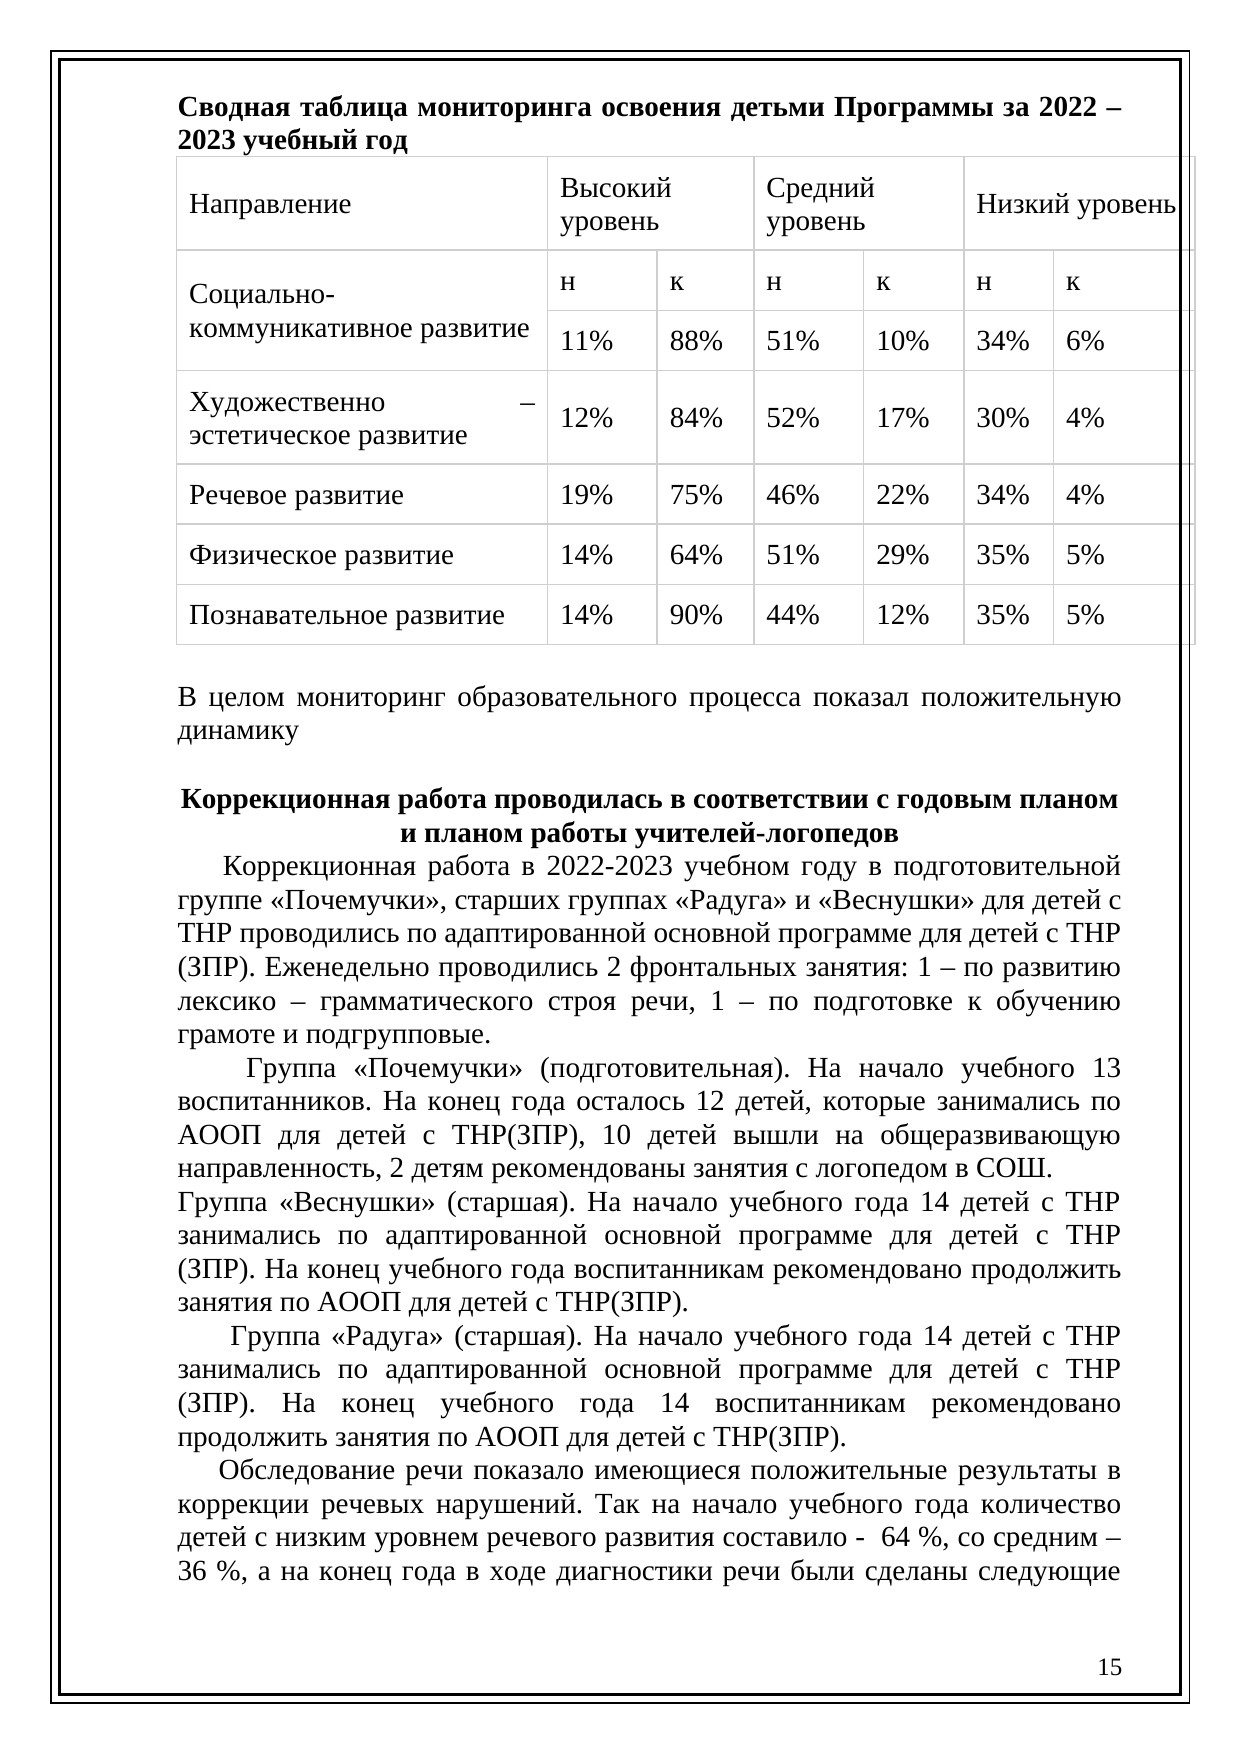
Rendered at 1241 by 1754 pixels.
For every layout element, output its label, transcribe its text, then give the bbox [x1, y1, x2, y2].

text Сводная таблица мониторинга освоения детьми Программы за 2022 – 2023 учебный год [177, 89, 1122, 156]
text Группа «Веснушки» (старшая). На начало учебного года 14 детей с ТНР занимались по адаптированной основной программе для детей с ТНР (ЗПР). На конец учебного года воспитанникам рекомендовано продолжить занятия по АООП для детей с ТНР(ЗПР). [177, 1184, 1122, 1318]
table_cell 6% [1054, 311, 1179, 369]
table_cell 64% [658, 525, 753, 583]
table_cell 44% [755, 585, 863, 643]
text Группа «Радуга» (старшая). На начало учебного года 14 детей с ТНР занимались по адаптированной основной программе для детей с ТНР (ЗПР). На конец учебного года 14 воспитанникам рекомендовано продолжить занятия по АООП для детей с ТНР(ЗПР). [177, 1318, 1122, 1452]
table_cell 35% [965, 585, 1053, 643]
text Коррекционная работа проводилась в соответствии с годовым планом и планом работы учителей-логопедов [177, 781, 1122, 848]
table_cell 51% [755, 311, 863, 369]
table_cell 88% [658, 311, 753, 369]
table_cell 30% [965, 371, 1053, 463]
table_cell 10% [864, 311, 963, 369]
table_cell 51% [755, 525, 863, 583]
table_cell к [658, 251, 753, 309]
table_cell 12% [864, 585, 963, 643]
table_cell 14% [548, 585, 656, 643]
table_cell н [548, 251, 656, 309]
table_header Средний уровень [755, 157, 963, 249]
table_cell к [1054, 251, 1179, 309]
table_cell 4% [1054, 371, 1179, 463]
table_cell 90% [658, 585, 753, 643]
table_cell Социально- коммуникативное развитие [177, 251, 547, 369]
table_cell 75% [658, 465, 753, 523]
table_cell 35% [965, 525, 1053, 583]
text В целом мониторинг образовательного процесса показал положительную динамику [177, 679, 1122, 746]
table_cell н [755, 251, 863, 309]
table_cell Познавательное развитие [177, 585, 547, 643]
table_cell 14% [548, 525, 656, 583]
table_cell Физическое развитие [177, 525, 547, 583]
table_cell 19% [548, 465, 656, 523]
table_cell 5% [1054, 585, 1179, 643]
table_cell 4% [1054, 465, 1179, 523]
table_cell 11% [548, 311, 656, 369]
table_header Высокий уровень [548, 157, 753, 249]
table_cell Речевое развитие [177, 465, 547, 523]
table_header Низкий уровень [965, 157, 1179, 249]
text Группа «Почемучки» (подготовительная). На начало учебного 13 воспитанников. На конец года осталось 12 детей, которые занимались по АООП для детей с ТНР(ЗПР), 10 детей вышли на общеразвивающую направленность, 2 детям рекомендованы занятия с логопедом в СОШ. [177, 1050, 1122, 1184]
table_cell 29% [864, 525, 963, 583]
table_cell к [864, 251, 963, 309]
table_cell 5% [1054, 525, 1179, 583]
text Коррекционная работа в 2022-2023 учебном году в подготовительной группе «Почемучки», старших группах «Радуга» и «Веснушки» для детей с ТНР проводились по адаптированной основной программе для детей с ТНР (ЗПР). Еженедельно проводились 2 фронтальных занятия: 1 – по развитию лексико – грамматического строя речи, 1 – по подготовке к обучению грамоте и подгрупповые. [177, 848, 1122, 1050]
table_cell 34% [965, 311, 1053, 369]
table_cell 12% [548, 371, 656, 463]
table_cell 46% [755, 465, 863, 523]
table_header Направление [177, 157, 547, 249]
table_cell 84% [658, 371, 753, 463]
table_cell 22% [864, 465, 963, 523]
table_cell 52% [755, 371, 863, 463]
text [177, 1452, 1122, 1586]
table_cell Художественно – эстетическое развитие [177, 371, 547, 463]
table_cell н [965, 251, 1053, 309]
table_cell 34% [965, 465, 1053, 523]
table_cell 17% [864, 371, 963, 463]
